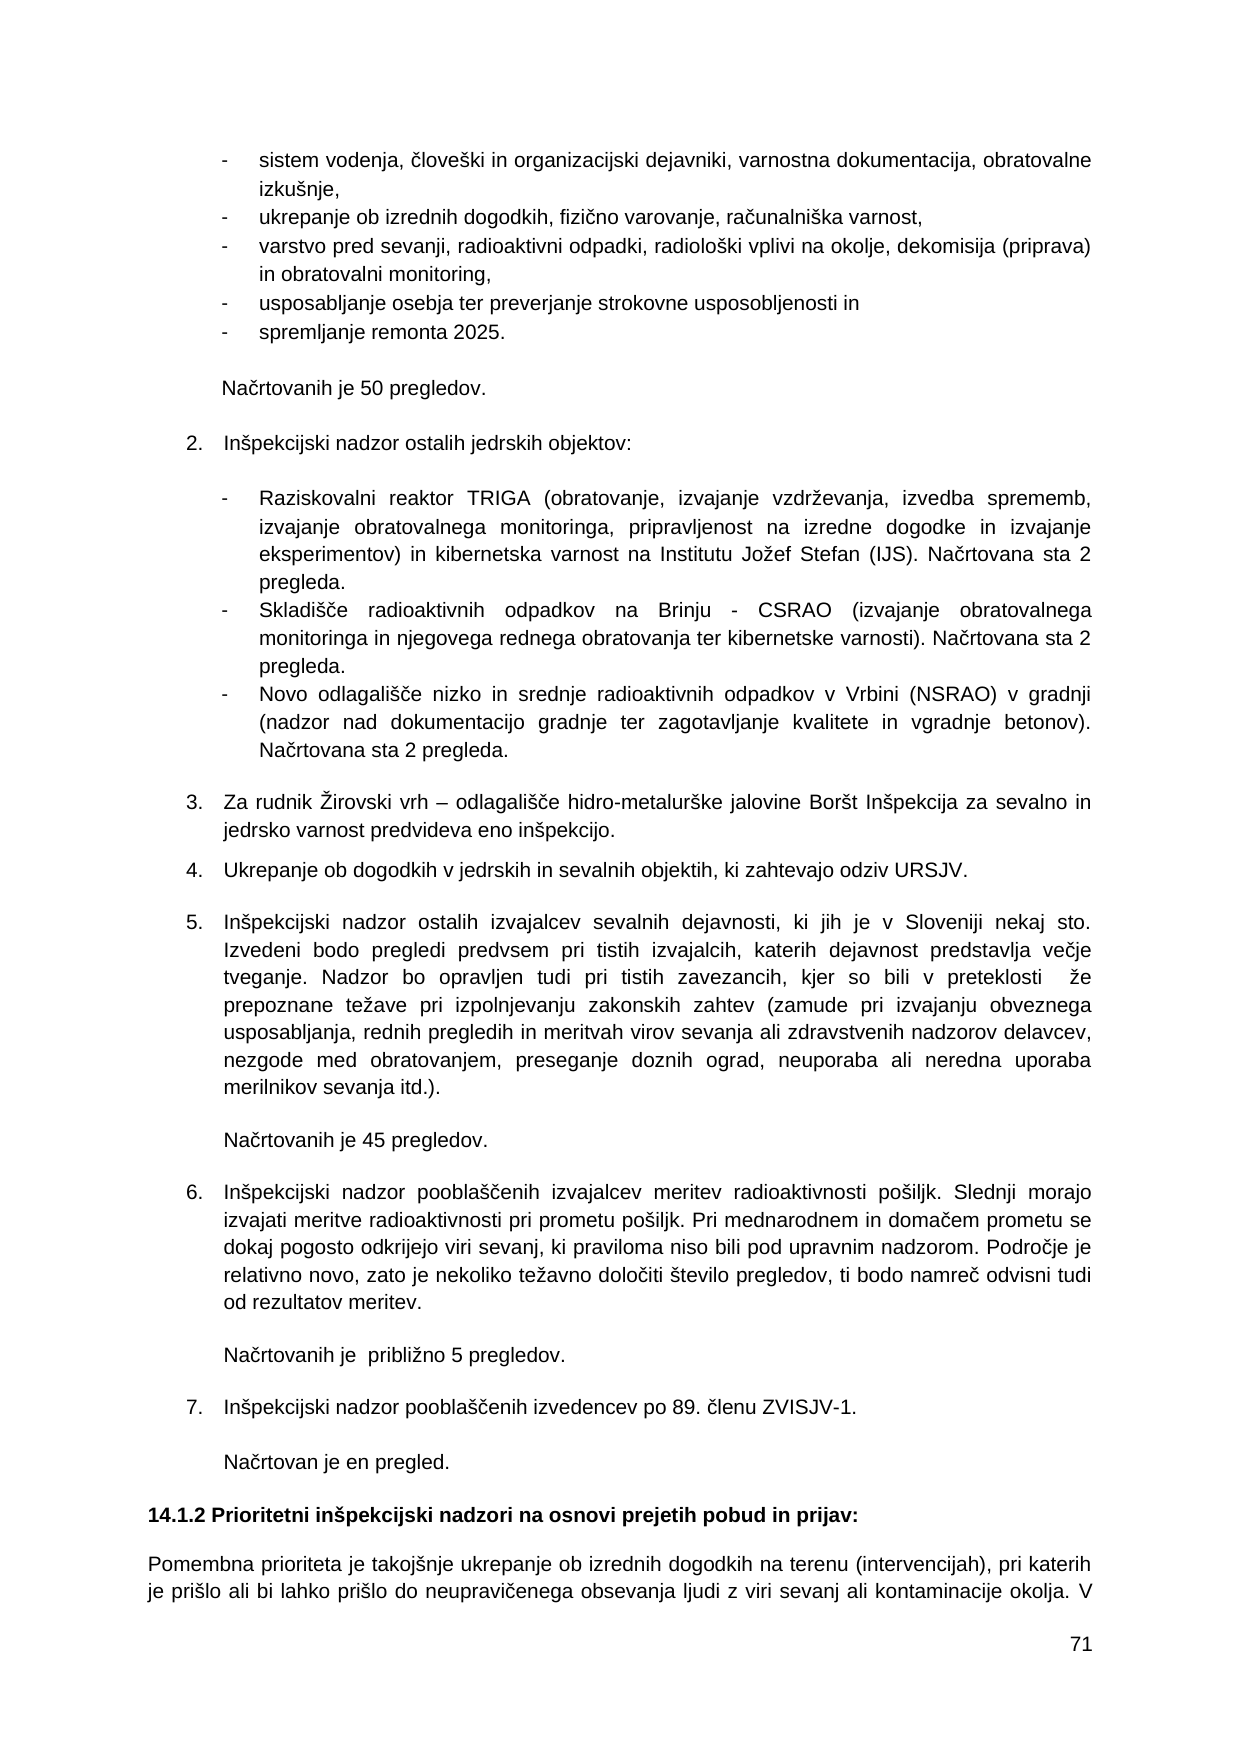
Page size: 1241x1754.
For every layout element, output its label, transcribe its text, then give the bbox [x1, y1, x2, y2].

list usposabljanje osebja ter preverjanje strokovne usposobljenosti in [221, 290, 1093, 315]
list Inšpekcijski nadzor pooblaščenih izvedencev po 89. členu ZVISJV-1. [186, 1395, 1093, 1419]
text Načrtovan je en pregled. [223, 1450, 1093, 1474]
text Načrtovanih je približno 5 pregledov. [223, 1342, 1093, 1366]
list Inšpekcijski nadzor pooblaščenih izvajalcev meritev radioaktivnosti pošiljk. Slednji morajo izvajati meritve radioaktivnosti pri prometu pošiljk. Pri mednarodnem in domačem prometu se dokaj pogosto odkrijejo viri sevanj, ki praviloma niso bili pod upravnim nadzorom. Področje je relativno novo, zato je nekoliko težavno določiti število pregledov, ti bodo namreč odvisni tudi od rezultatov meritev. [186, 1180, 1093, 1314]
list Novo odlagališče nizko in srednje radioaktivnih odpadkov v Vrbini (NSRAO) v gradnji (nadzor nad dokumentacijo gradnje ter zagotavljanje kvalitete in vgradnje betonov). Načrtovana sta 2 pregleda. [221, 681, 1093, 761]
text Načrtovanih je 50 pregledov. [221, 376, 1093, 399]
list varstvo pred sevanji, radioaktivni odpadki, radiološki vplivi na okolje, dekomisija (priprava) in obratovalni monitoring, [221, 233, 1093, 286]
list Ukrepanje ob dogodkih v jedrskih in sevalnih objektih, ki zahtevajo odziv URSJV. [186, 857, 1093, 881]
subtitle 14.1.2 Prioritetni inšpekcijski nadzori na osnovi prejetih pobud in prijav: [148, 1502, 1093, 1526]
list spremljanje remonta 2025. [221, 319, 1093, 344]
list Skladišče radioaktivnih odpadkov na Brinju - CSRAO (izvajanje obratovalnega monitoringa in njegovega rednega obratovanja ter kibernetske varnosti). Načrtovana sta 2 pregleda. [221, 597, 1093, 677]
list Inšpekcijski nadzor ostalih izvajalcev sevalnih dejavnosti, ki jih je v Sloveniji nekaj sto. Izvedeni bodo pregledi predvsem pri tistih izvajalcih, katerih dejavnost predstavlja večje tveganje. Nadzor bo opravljen tudi pri tistih zavezancih, kjer so bili v preteklosti že prepoznane težave pri izpolnjevanju zakonskih zahtev (zamude pri izvajanju obveznega usposabljanja, rednih pregledih in meritvah virov sevanja ali zdravstvenih nadzorov delavcev, nezgode med obratovanjem, preseganje doznih ograd, neuporaba ali neredna uporaba merilnikov sevanja itd.). [186, 910, 1093, 1099]
list Raziskovalni reaktor TRIGA (obratovanje, izvajanje vzdrževanja, izvedba sprememb, izvajanje obratovalnega monitoringa, pripravljenost na izredne dogodke in izvajanje eksperimentov) in kibernetska varnost na Institutu Jožef Stefan (IJS). Načrtovana sta 2 pregleda. [221, 486, 1093, 593]
list sistem vodenja, človeški in organizacijski dejavniki, varnostna dokumentacija, obratovalne izkušnje, [221, 148, 1093, 201]
list Za rudnik Žirovski vrh – odlagališče hidro-metalurške jalovine Boršt Inšpekcija za sevalno in jedrsko varnost predvideva eno inšpekcijo. [186, 790, 1093, 841]
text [148, 1551, 1093, 1603]
list ukrepanje ob izrednih dogodkih, fizično varovanje, računalniška varnost, [221, 204, 1093, 229]
text Načrtovanih je 45 pregledov. [223, 1127, 1093, 1151]
list Inšpekcijski nadzor ostalih jedrskih objektov: [186, 431, 1093, 454]
